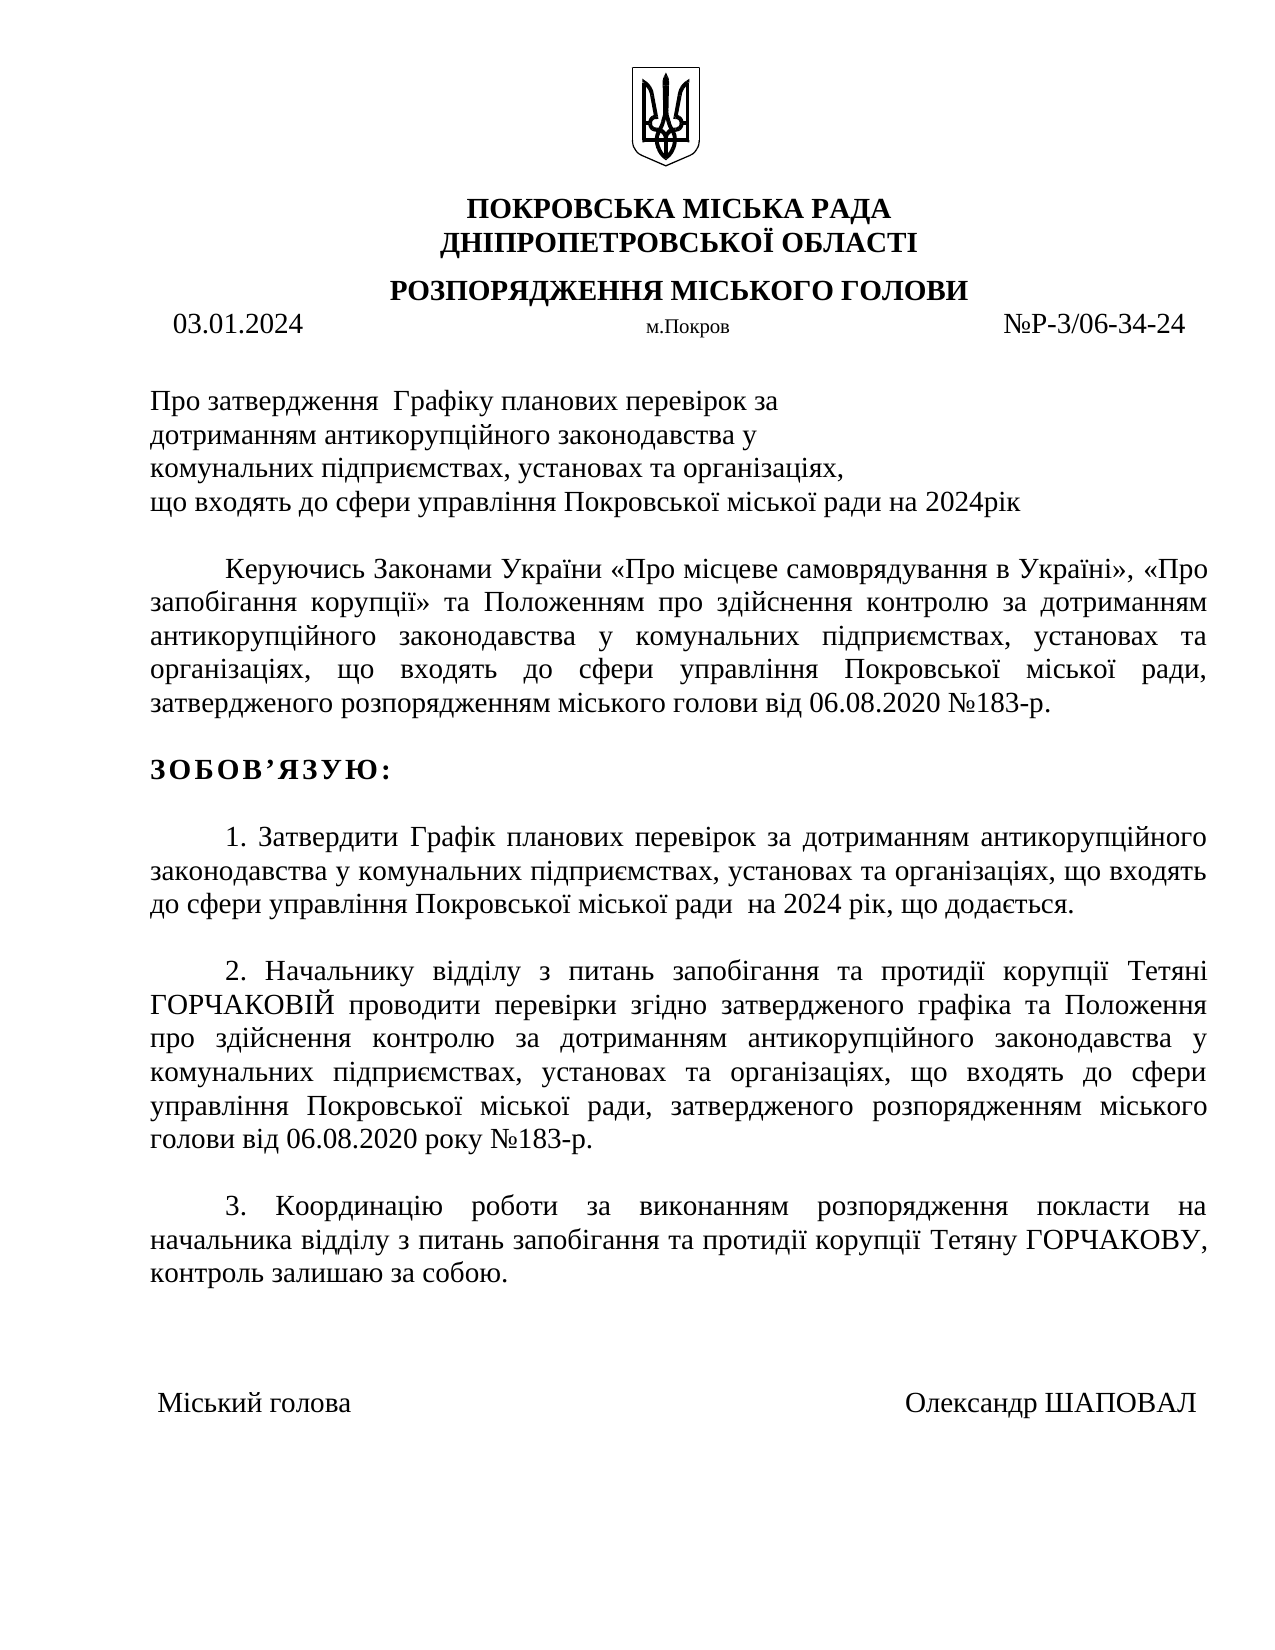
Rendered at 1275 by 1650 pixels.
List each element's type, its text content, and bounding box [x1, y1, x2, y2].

text РОЗПОРЯДЖЕННЯ МІСЬКОГО ГОЛОВИ [150, 273, 1208, 306]
text дотриманням антикорупційного законодавства у [150, 417, 1161, 450]
text що входять до сфери управління Покровської міської ради на 2024рік [150, 484, 1161, 517]
text ДНІПРОПЕТРОВСЬКОЇ ОБЛАСТІ [150, 225, 1208, 258]
text Про затвердження Графіку планових перевірок за [150, 383, 1161, 417]
text ПОКРОВСЬКА МІСЬКА РАДА [150, 191, 1208, 225]
text Керуючись Законами України «Про місцеве самоврядування в Україні», «Про запобігання корупції» та Положенням про здійснення контролю за дотриманням антикорупційного законодавства у комунальних підприємствах, установах та організаціях, що входять до сфери управління Покровської міської ради, затвердженого розпорядженням міського голови від 06.08.2020 №183-р. [150, 551, 1208, 719]
text 3. Координацію роботи за виконанням розпорядження покласти на начальника відділу з питань запобігання та протидії корупції Тетяну ГОРЧАКОВУ, контроль залишаю за собою. [150, 1188, 1208, 1289]
text Міський голова Олександр ШАПОВАЛ [150, 1385, 1208, 1418]
text 03.01.2024 м.Покров №Р-3/06-34-24 [150, 306, 1208, 340]
text комунальних підприємствах, установах та організаціях, [150, 450, 1161, 484]
text 1. Затвердити Графік планових перевірок за дотриманням антикорупційного законодавства у комунальних підприємствах, установах та організаціях, що входять до сфери управління Покровської міської ради на 2024 рік, що додається. [150, 819, 1208, 920]
text 2. Начальнику відділу з питань запобігання та протидії корупції Тетяні ГОРЧАКОВІЙ проводити перевірки згідно затвердженого графіка та Положення про здійснення контролю за дотриманням антикорупційного законодавства у комунальних підприємствах, установах та організаціях, що входять до сфери управління Покровської міської ради, затвердженого розпорядженням міського голови від 06.08.2020 року №183-р. [150, 953, 1208, 1155]
text ЗОБОВ’ЯЗУЮ: [150, 752, 1208, 786]
